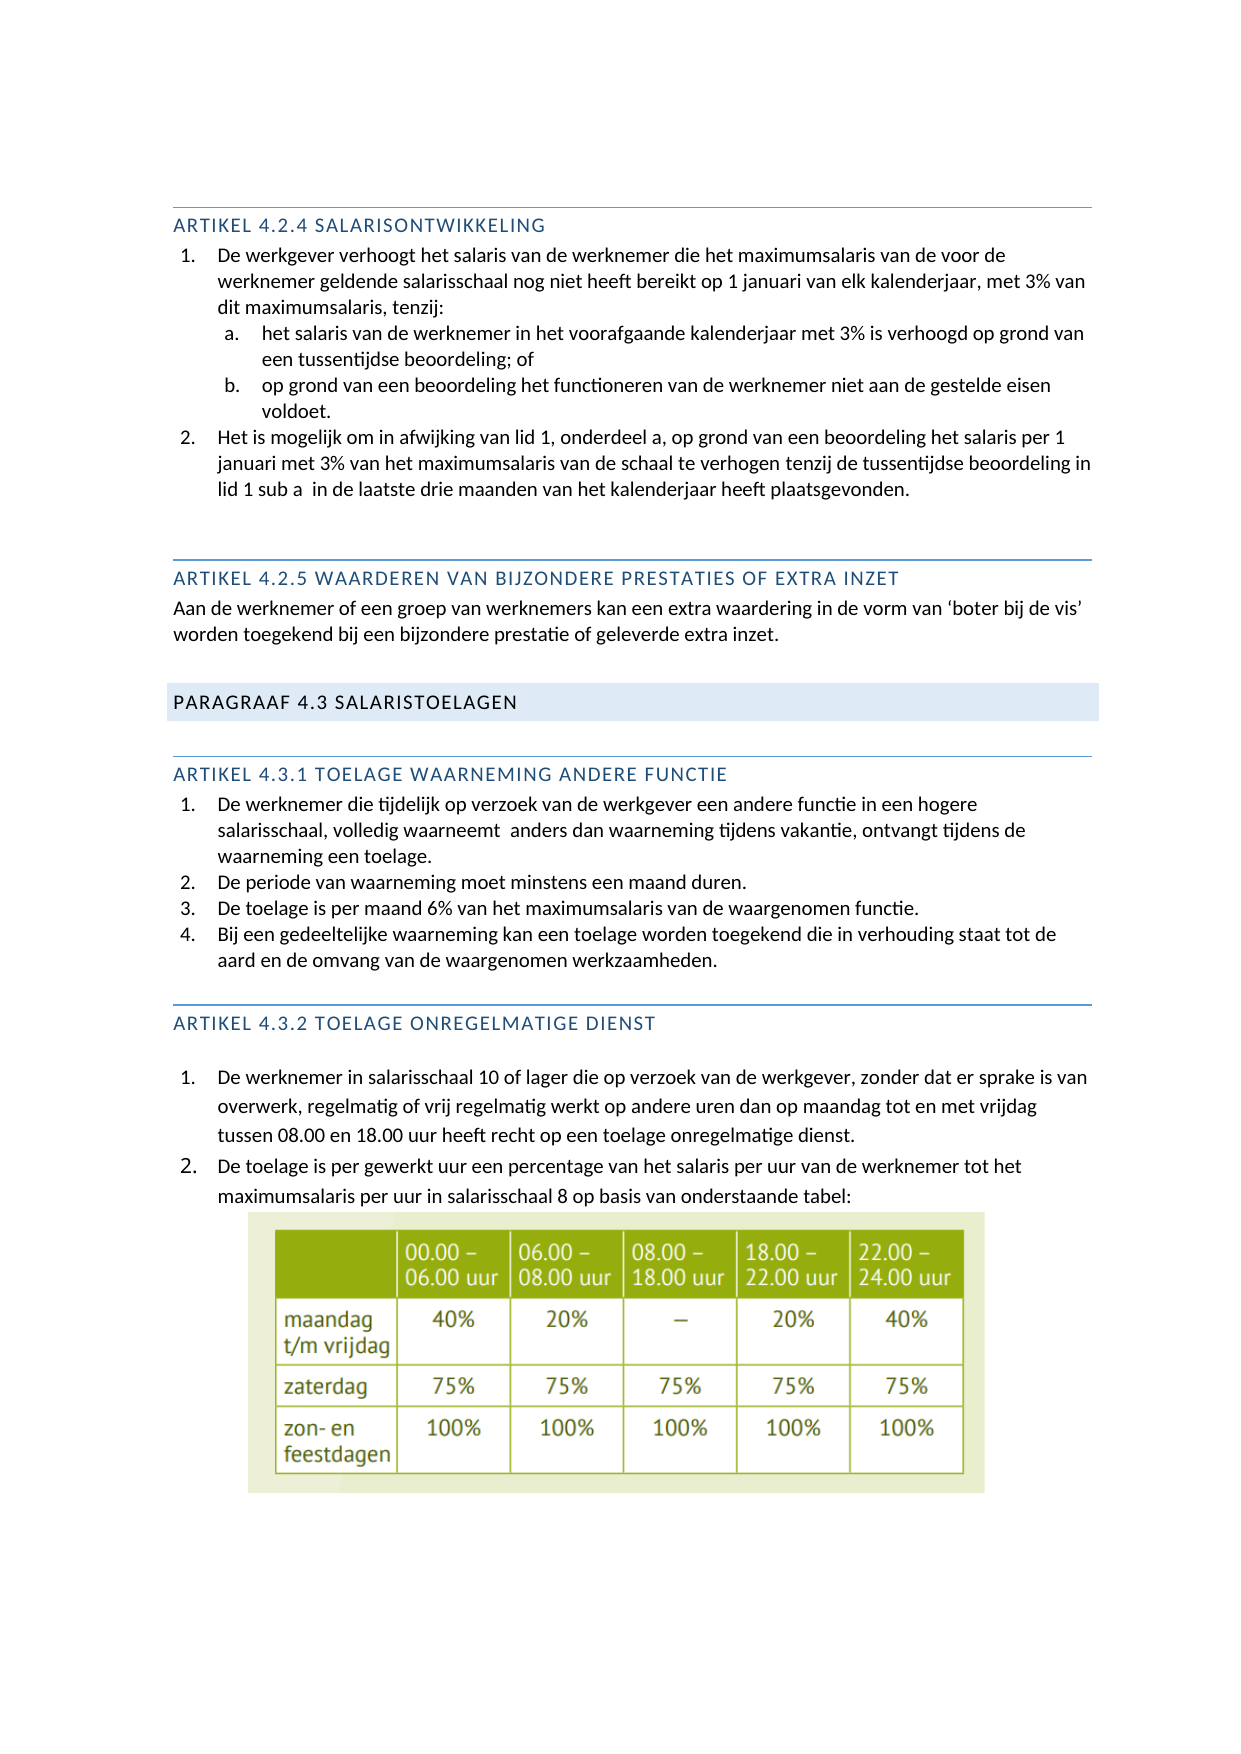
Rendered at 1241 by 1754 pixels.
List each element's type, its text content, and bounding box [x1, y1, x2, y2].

list Bij een gedeeltelijke waarneming kan een toelage worden toegekend die in verhouding staat tot de aard en de omvang van de waargenomen werkzaamheden. [180, 921, 1092, 973]
list De werknemer die tijdelijk op verzoek van de werkgever een andere functie in een hogere salarisschaal, volledig waarneemt anders dan waarneming tijdens vakantie, ontvangt tijdens de waarneming een toelage. [180, 791, 1092, 869]
text Aan de werknemer of een groep van werknemers kan een extra waardering in de vorm van ‘boter bij de vis’ worden toegekend bij een bijzondere prestatie of geleverde extra inzet. [173, 594, 1092, 646]
list op grond van een beoordeling het functioneren van de werknemer niet aan de gestelde eisen voldoet. [224, 372, 1092, 424]
list het salaris van de werknemer in het voorafgaande kalenderjaar met 3% is verhoogd op grond van een tussentijdse beoordeling; of [224, 320, 1092, 372]
subtitle PARAGRAAF 4.3 SALARISTOELAGEN [173, 689, 1092, 714]
subtitle ARTIKEL 4.3.1 TOELAGE WAARNEMING ANDERE FUNCTIE [173, 757, 1092, 787]
list De werknemer in salarisschaal 10 of lager die op verzoek van de werkgever, zonder dat er sprake is van overwerk, regelmatig of vrij regelmatig werkt op andere uren dan op maandag tot en met vrijdag tussen 08.00 en 18.00 uur heeft recht op een toelage onregelmatige dienst. [180, 1064, 1092, 1148]
list De periode van waarneming moet minstens een maand duren. [180, 869, 1092, 895]
subtitle ARTIKEL 4.2.5 WAARDEREN VAN BIJZONDERE PRESTATIES OF EXTRA INZET [173, 561, 1092, 591]
list De toelage is per maand 6% van het maximumsalaris van de waargenomen functie. [180, 895, 1092, 921]
list De toelage is per gewerkt uur een percentage van het salaris per uur van de werknemer tot het maximumsalaris per uur in salarisschaal 8 op basis van onderstaande tabel: [180, 1152, 1092, 1209]
subtitle ARTIKEL 4.3.2 TOELAGE ONREGELMATIGE DIENST [173, 1006, 1092, 1035]
list Het is mogelijk om in afwijking van lid 1, onderdeel a, op grond van een beoordeling het salaris per 1 januari met 3% van het maximumsalaris van de schaal te verhogen tenzij de tussentijdse beoordeling in lid 1 sub a in de laatste drie maanden van het kalenderjaar heeft plaatsgevonden. [180, 424, 1092, 502]
picture [248, 1212, 985, 1493]
list De werkgever verhoogt het salaris van de werknemer die het maximumsalaris van de voor de werknemer geldende salarisschaal nog niet heeft bereikt op 1 januari van elk kalenderjaar, met 3% van dit maximumsalaris, tenzij: [180, 242, 1092, 320]
subtitle ARTIKEL 4.2.4 SALARISONTWIKKELING [173, 208, 1092, 238]
